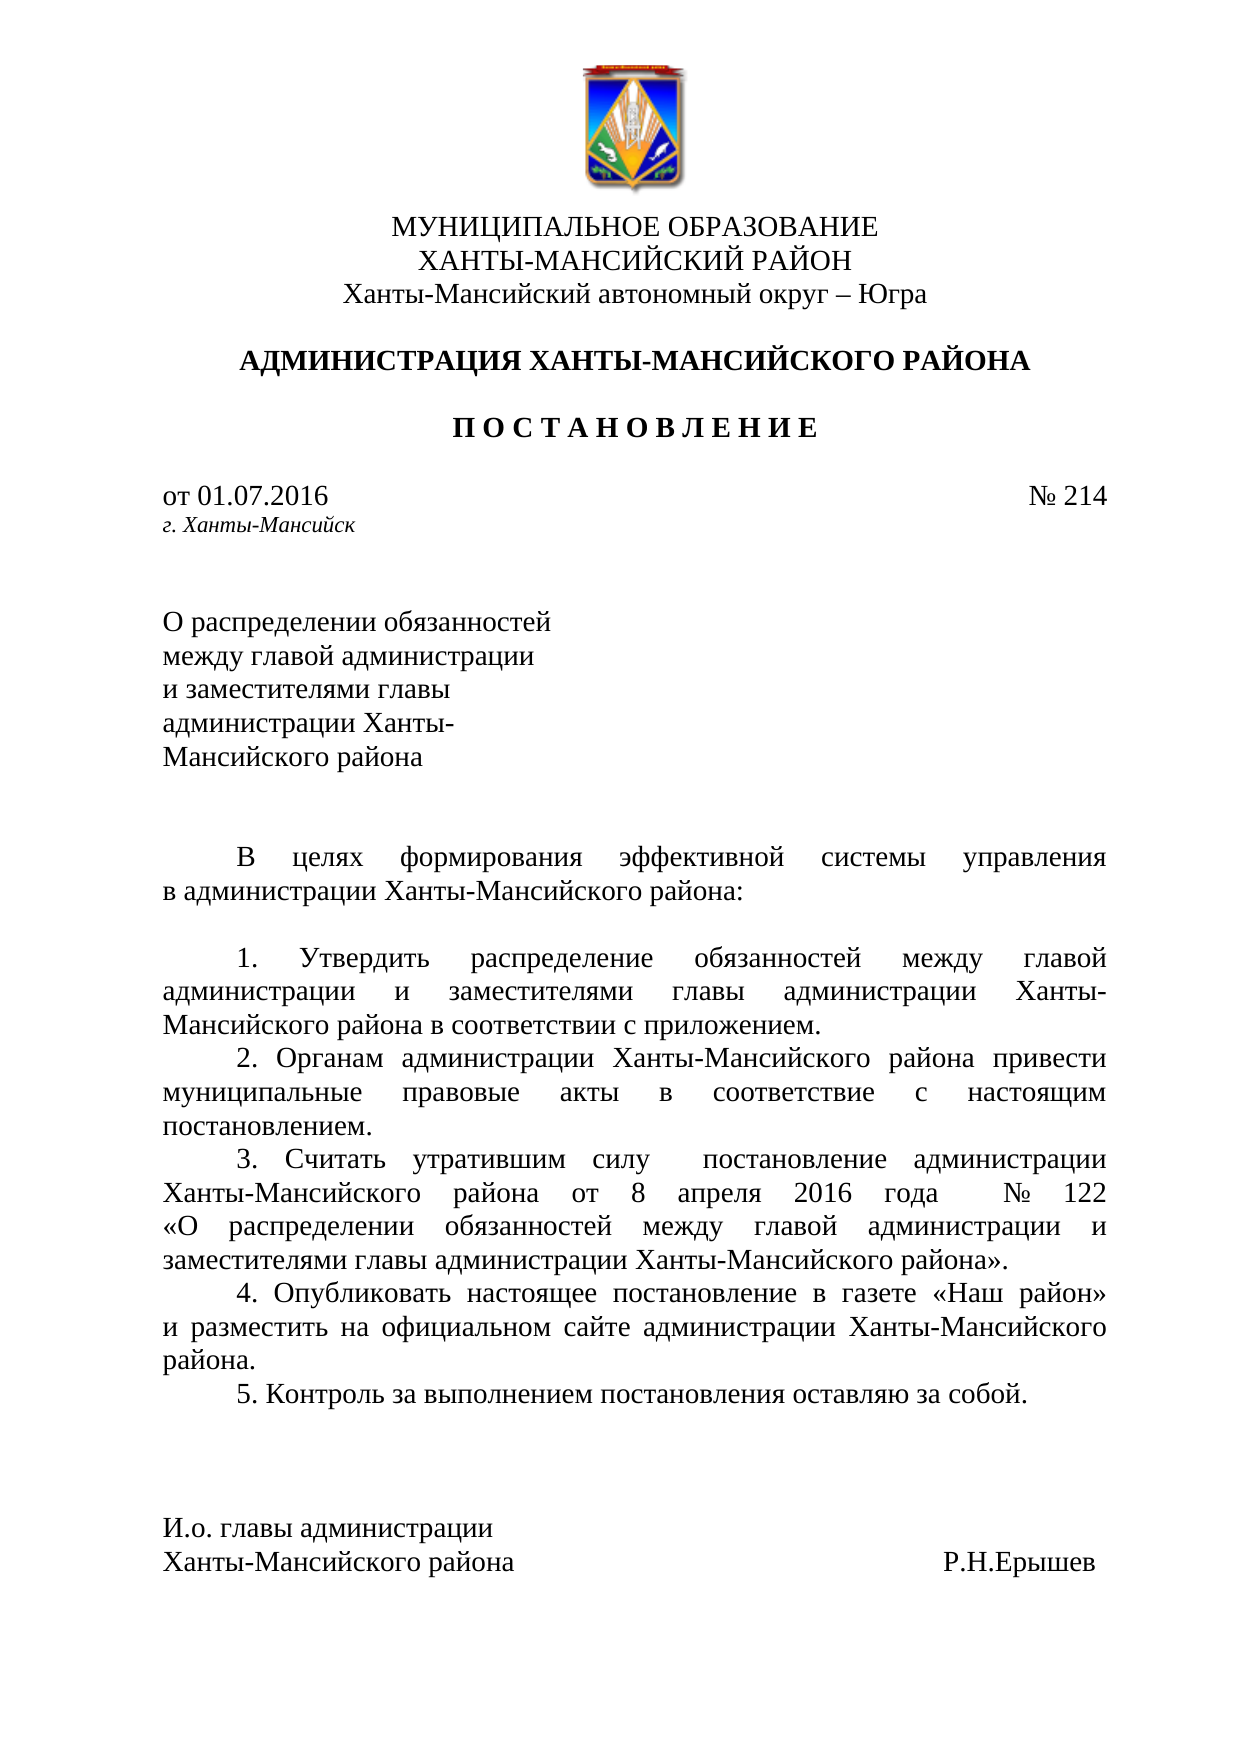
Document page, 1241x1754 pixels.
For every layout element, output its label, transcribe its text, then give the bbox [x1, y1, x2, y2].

text и заместителями главы [162, 672, 1107, 705]
text О распределении обязанностей [162, 604, 1107, 638]
text администрации Ханты- [162, 705, 1107, 739]
text Ханты-Мансийский автономный округ – Югра [162, 276, 1107, 310]
picture [581, 65, 687, 194]
text ХАНТЫ-МАНСИЙСКИЙ РАЙОН [162, 243, 1107, 276]
text Мансийского района [162, 739, 1107, 772]
text МУНИЦИПАЛЬНОЕ ОБРАЗОВАНИЕ [162, 209, 1107, 243]
text 4. Опубликовать настоящее постановление в газете «Наш район» и разместить на официальном сайте администрации Ханты-Мансийского района. [162, 1275, 1107, 1376]
text 2. Органам администрации Ханты-Мансийского района привести муниципальные правовые акты в соответствие с настоящим постановлением. [162, 1041, 1107, 1141]
text от 01.07.2016 № 214 [162, 478, 1107, 511]
text 1. Утвердить распределение обязанностей между главой администрации и заместителями главы администрации Ханты-Мансийского района в соответствии с приложением. [162, 940, 1107, 1041]
text 3. Считать утратившим силу постановление администрации Ханты-Мансийского района от 8 апреля 2016 года № 122 «О распределении обязанностей между главой администрации и заместителями главы администрации Ханты-Мансийского района». [162, 1141, 1107, 1275]
text И.о. главы администрации [162, 1510, 1107, 1544]
text Ханты-Мансийского района Р.Н.Ерышев [162, 1544, 1107, 1577]
text г. Ханты-Мансийск [162, 511, 1107, 537]
text П О С Т А Н О В Л Е Н И Е [162, 411, 1107, 444]
text 5. Контроль за выполнением постановления оставляю за собой. [162, 1376, 1107, 1409]
text АДМИНИСТРАЦИЯ ХАНТЫ-МАНСИЙСКОГО РАЙОНА [162, 343, 1107, 377]
text В целях формирования эффективной системы управления в администрации Ханты-Мансийского района: [162, 839, 1107, 906]
text между главой администрации [162, 638, 1107, 672]
